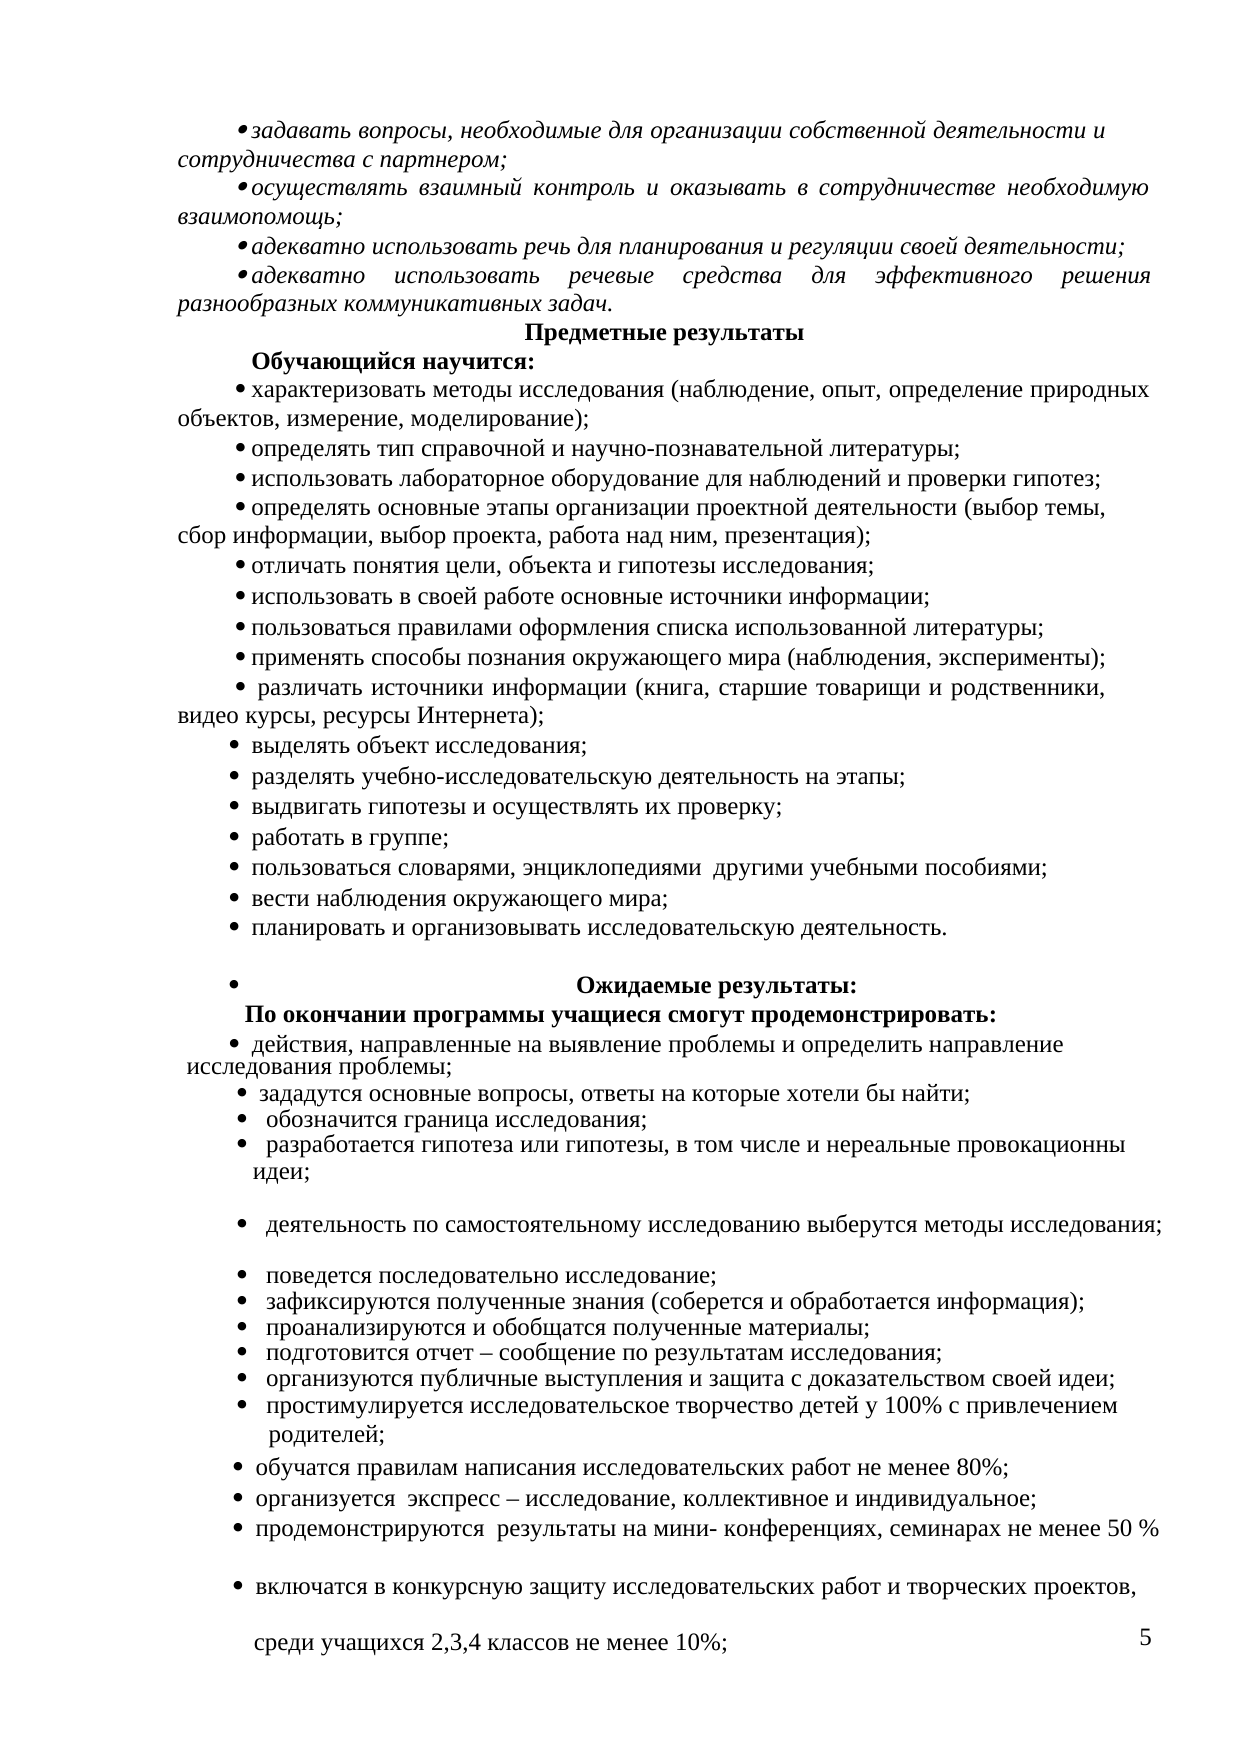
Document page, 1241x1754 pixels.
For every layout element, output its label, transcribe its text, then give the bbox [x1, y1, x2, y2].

list адекватно использовать речевые средства для эффективного решения разнообразных коммуникативных задач. [177, 261, 1152, 317]
list характеризовать методы исследования (наблюдение, опыт, определение природных объектов, измерение, моделирование); [177, 375, 1152, 431]
list отличать понятия цели, объекта и гипотезы исследования; [236, 549, 1207, 580]
subtitle Ожидаемые результаты: [229, 970, 1207, 1000]
list действия, направленные на выявление проблемы и определить направление исследования проблемы; [186, 1033, 1070, 1080]
list продемонстрируются результаты на мини- конференциях, семинарах не менее 50 % [234, 1512, 1207, 1543]
list различать источники информации (книга, старшие товарищи и родственники, видео курсы, ресурсы Интернета); [177, 672, 1151, 729]
list пользоваться словарями, энциклопедиями другими учебными пособиями; [230, 851, 1207, 882]
list включатся в конкурсную защиту исследовательских работ и творческих проектов, [234, 1571, 1207, 1600]
list планировать и организовывать исследовательскую деятельность. [230, 912, 1207, 941]
list обозначится граница исследования; [238, 1107, 1207, 1132]
list зафиксируются полученные знания (соберется и обработается информация); [238, 1289, 1207, 1315]
list деятельность по самостоятельному исследованию выберутся методы исследования; [238, 1209, 1207, 1237]
subtitle Предметные результаты Обучающийся научится: [251, 317, 806, 375]
list зададутся основные вопросы, ответы на которые хотели бы найти; [238, 1080, 1207, 1107]
list определять тип справочной и научно-познавательной литературы; [236, 432, 1207, 462]
list разделять учебно-исследовательскую деятельность на этапы; [230, 760, 1207, 790]
list использовать в своей работе основные источники информации; [236, 580, 1207, 611]
list поведется последовательно исследование; [238, 1261, 1207, 1289]
list использовать лабораторное оборудование для наблюдений и проверки гипотез; [236, 462, 1207, 493]
list выделять объект исследования; [230, 729, 1207, 760]
list применять способы познания окружающего мира (наблюдения, эксперименты); [236, 641, 1207, 672]
list выдвигать гипотезы и осуществлять их проверку; [230, 790, 1207, 821]
list проанализируются и обобщатся полученные материалы; [238, 1315, 1207, 1340]
text По окончании программы учащиеся смогут продемонстрировать: [244, 1000, 1207, 1029]
list адекватно использовать речь для планирования и регуляции своей деятельности; [236, 230, 1207, 260]
list определять основные этапы организации проектной деятельности (выбор темы, сбор информации, выбор проекта, работа над ним, презентация); [177, 493, 1152, 549]
text идеи; [253, 1158, 1207, 1185]
list осуществлять взаимный контроль и оказывать в сотрудничестве необходимую взаимопомощь; [177, 173, 1151, 230]
list задавать вопросы, необходимые для организации собственной деятельности и сотрудничества с партнером; [177, 115, 1151, 173]
list организуются публичные выступления и защита с доказательством своей идеи; [238, 1366, 1207, 1391]
list пользоваться правилами оформления списка использованной литературы; [236, 611, 1207, 641]
list работать в группе; [230, 821, 1207, 851]
list простимулируется исследовательское творчество детей у 100% с привлечением родителей; [238, 1391, 1118, 1448]
list организуется экспресс – исследование, коллективное и индивидуальное; [234, 1482, 1207, 1512]
list вести наблюдения окружающего мира; [230, 882, 1207, 912]
list подготовится отчет – сообщение по результатам исследования; [238, 1340, 1207, 1366]
list обучатся правилам написания исследовательских работ не менее 80%; [234, 1451, 1207, 1482]
list разработается гипотеза или гипотезы, в том числе и нереальные провокационны [238, 1132, 1207, 1158]
